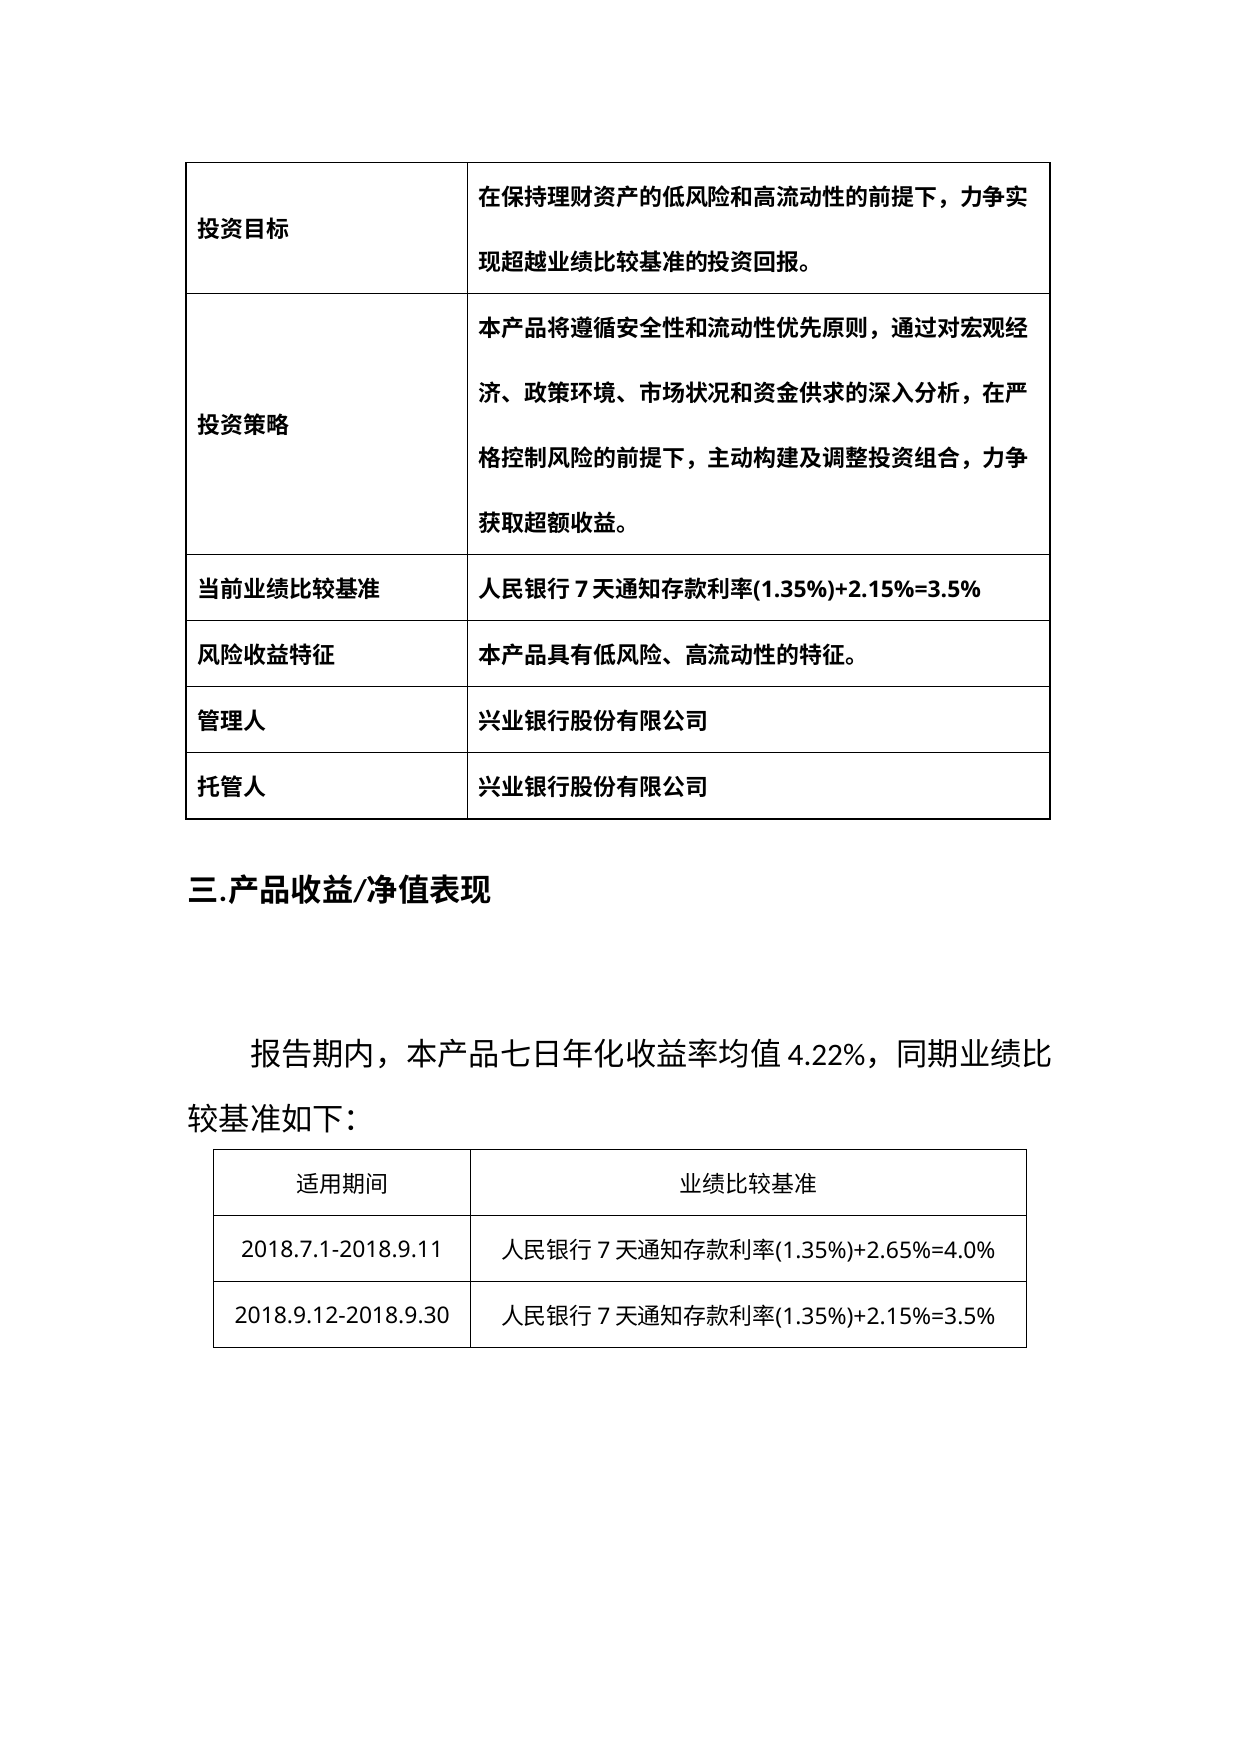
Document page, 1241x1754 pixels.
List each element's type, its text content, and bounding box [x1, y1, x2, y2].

table_cell 人民银行7天通知存款利率(1.35%)+2.15%=3.5% [471, 1282, 1026, 1347]
table_cell 风险收益特征 [187, 621, 467, 686]
table_cell 本产品具有低风险、高流动性的特征。 [468, 621, 1049, 686]
text 报告期内，本产品七日年化收益率均值4.22%，同期业绩比较基准如下： [187, 1019, 1053, 1149]
table_cell 托管人 [187, 753, 467, 818]
table_header 业绩比较基准 [471, 1150, 1026, 1215]
table_cell 当前业绩比较基准 [187, 555, 467, 620]
table_cell 本产品将遵循安全性和流动性优先原则，通过对宏观经济、政策环境、市场状况和资金供求的深入分析，在严格控制风险的前提下，主动构建及调整投资组合，力争获取超额收益。 [468, 294, 1049, 554]
table_cell 投资目标 [187, 163, 467, 293]
table_cell 在保持理财资产的低风险和高流动性的前提下，力争实现超越业绩比较基准的投资回报。 [468, 163, 1049, 293]
table_cell 人民银行7天通知存款利率(1.35%)+2.65%=4.0% [471, 1216, 1026, 1281]
table_header 适用期间 [214, 1150, 470, 1215]
table_cell 投资策略 [187, 294, 467, 554]
table_cell 人民银行7天通知存款利率(1.35%)+2.15%=3.5% [468, 555, 1049, 620]
table_cell 2018.7.1-2018.9.11 [214, 1216, 470, 1281]
subtitle 产品收益/净值表现 [187, 856, 1053, 921]
table_cell 管理人 [187, 687, 467, 752]
table_cell 2018.9.12-2018.9.30 [214, 1282, 470, 1347]
table_cell 兴业银行股份有限公司 [468, 753, 1049, 818]
table_cell 兴业银行股份有限公司 [468, 687, 1049, 752]
